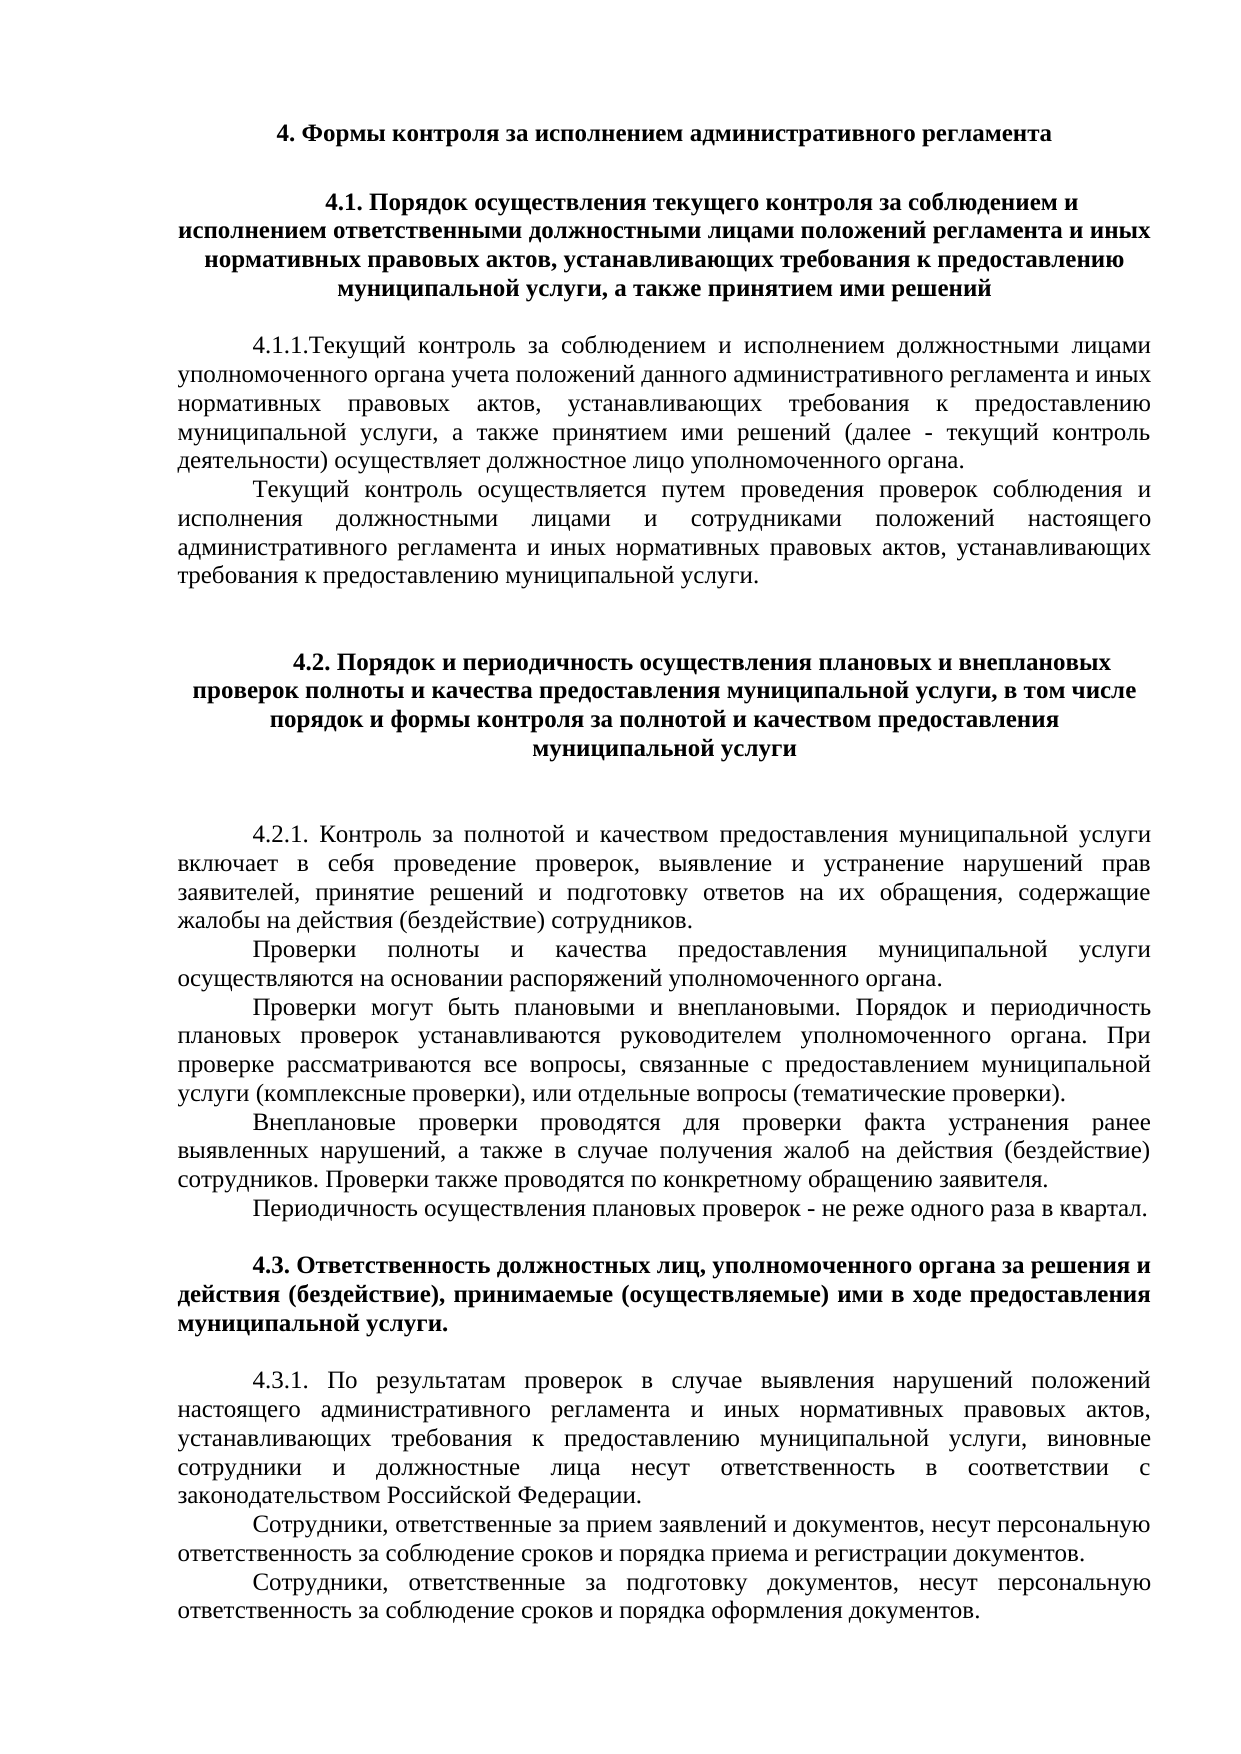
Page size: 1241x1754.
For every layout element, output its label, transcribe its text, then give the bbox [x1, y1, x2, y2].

text 4.3.1. По результатам проверок в случае выявления нарушений положений настоящего административного регламента и иных нормативных правовых актов, устанавливающих требования к предоставлению муниципальной услуги, виновные сотрудники и должностные лица несут ответственность в соответствии с законодательством Российской Федерации. [177, 1366, 1152, 1509]
text Проверки могут быть плановыми и внеплановыми. Порядок и периодичность плановых проверок устанавливаются руководителем уполномоченного органа. При проверке рассматриваются все вопросы, связанные с предоставлением муниципальной услуги (комплексные проверки), или отдельные вопросы (тематические проверки). [177, 992, 1152, 1107]
text Сотрудники, ответственные за подготовку документов, несут персональную ответственность за соблюдение сроков и порядка оформления документов. [177, 1567, 1152, 1624]
text Проверки полноты и качества предоставления муниципальной услуги осуществляются на основании распоряжений уполномоченного органа. [177, 934, 1152, 992]
text Периодичность осуществления плановых проверок - не реже одного раза в квартал. [177, 1193, 1152, 1222]
text Внеплановые проверки проводятся для проверки факта устранения ранее выявленных нарушений, а также в случае получения жалоб на действия (бездействие) сотрудников. Проверки также проводятся по конкретному обращению заявителя. [177, 1107, 1152, 1193]
text Сотрудники, ответственные за прием заявлений и документов, несут персональную ответственность за соблюдение сроков и порядка приема и регистрации документов. [177, 1509, 1152, 1567]
text 4.2.1. Контроль за полнотой и качеством предоставления муниципальной услуги включает в себя проведение проверок, выявление и устранение нарушений прав заявителей, принятие решений и подготовку ответов на их обращения, содержащие жалобы на действия (бездействие) сотрудников. [177, 819, 1152, 934]
text 4.1. Порядок осуществления текущего контроля за соблюдением и исполнением ответственными должностными лицами положений регламента и иных нормативных правовых актов, устанавливающих требования к предоставлению муниципальной услуги, а также принятием ими решений [177, 187, 1152, 302]
subtitle 4. Формы контроля за исполнением административного регламента [177, 118, 1152, 147]
text Текущий контроль осуществляется путем проведения проверок соблюдения и исполнения должностными лицами и сотрудниками положений настоящего административного регламента и иных нормативных правовых актов, устанавливающих требования к предоставлению муниципальной услуги. [177, 474, 1152, 589]
text 4.1.1.Текущий контроль за соблюдением и исполнением должностными лицами уполномоченного органа учета положений данного административного регламента и иных нормативных правовых актов, устанавливающих требования к предоставлению муниципальной услуги, а также принятием ими решений (далее - текущий контроль деятельности) осуществляет должностное лицо уполномоченного органа. [177, 331, 1152, 474]
text 4.2. Порядок и периодичность осуществления плановых и внеплановых проверок полноты и качества предоставления муниципальной услуги, в том числе порядок и формы контроля за полнотой и качеством предоставления муниципальной услуги [177, 647, 1152, 762]
text 4.3. Ответственность должностных лиц, уполномоченного органа за решения и действия (бездействие), принимаемые (осуществляемые) ими в ходе предоставления муниципальной услуги. [177, 1251, 1152, 1337]
